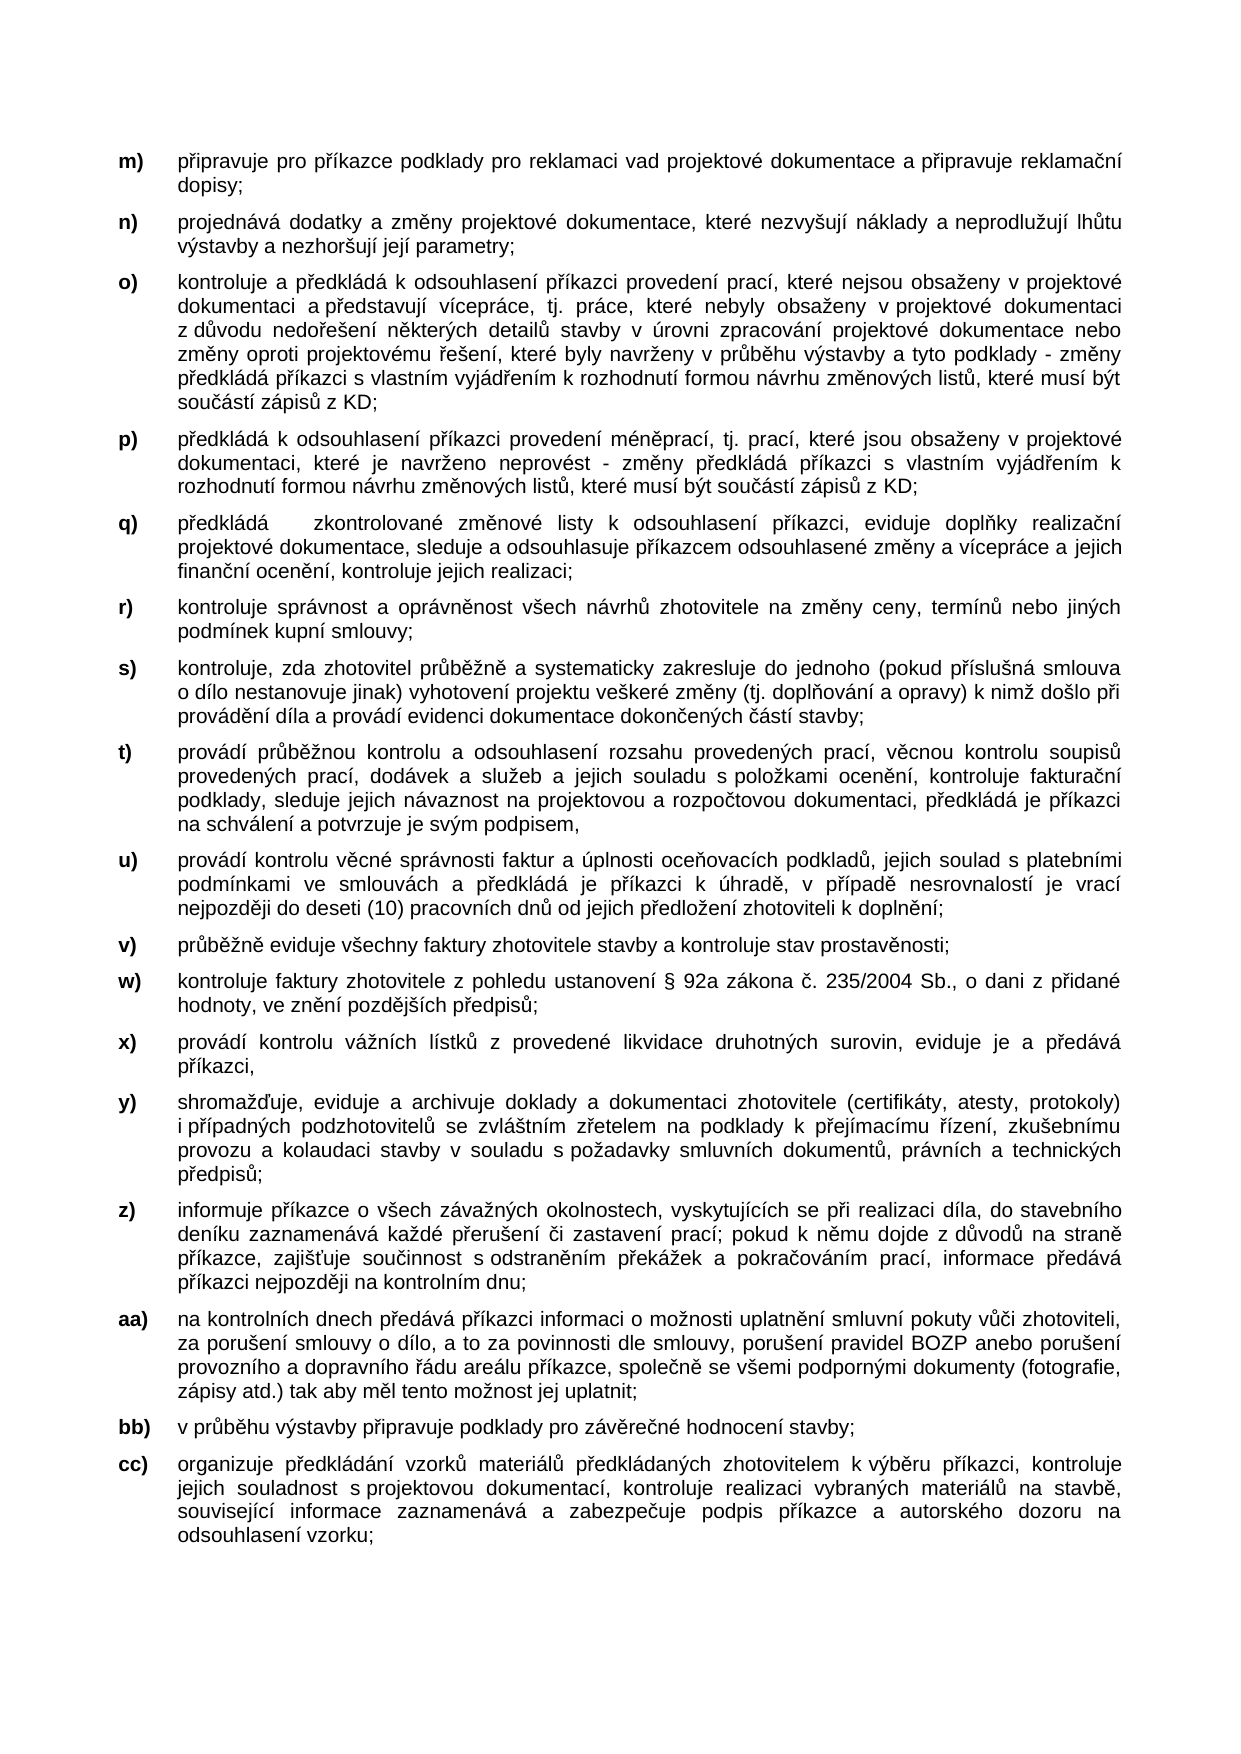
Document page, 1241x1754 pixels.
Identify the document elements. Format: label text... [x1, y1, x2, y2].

list provádí kontrolu vážních lístků z provedené likvidace druhotných surovin, eviduje je a předává příkazci, [118, 1029, 1122, 1077]
list provádí průběžnou kontrolu a odsouhlasení rozsahu provedených prací, věcnou kontrolu soupisů provedených prací, dodávek a služeb a jejich souladu s položkami ocenění, kontroluje fakturační podklady, sleduje jejich návaznost na projektovou a rozpočtovou dokumentaci, předkládá je příkazci na schválení a potvrzuje je svým podpisem, [118, 740, 1122, 836]
list kontroluje správnost a oprávněnost všech návrhů zhotovitele na změny ceny, termínů nebo jiných podmínek kupní smlouvy; [118, 595, 1122, 643]
list na kontrolních dnech předává příkazci informaci o možnosti uplatnění smluvní pokuty vůči zhotoviteli, za porušení smlouvy o dílo, a to za povinnosti dle smlouvy, porušení pravidel BOZP anebo porušení provozního a dopravního řádu areálu příkazce, společně se všemi podpornými dokumenty (fotografie, zápisy atd.) tak aby měl tento možnost jej uplatnit; [118, 1307, 1122, 1402]
list kontroluje faktury zhotovitele z pohledu ustanovení § 92a zákona č. 235/2004 Sb., o dani z přidané hodnoty, ve znění pozdějších předpisů; [118, 969, 1122, 1017]
list připravuje pro příkazce podklady pro reklamaci vad projektové dokumentace a připravuje reklamační dopisy; [118, 149, 1122, 197]
list informuje příkazce o všech závažných okolnostech, vyskytujících se při realizaci díla, do stavebního deníku zaznamenává každé přerušení či zastavení prací; pokud k němu dojde z důvodů na straně příkazce, zajišťuje součinnost s odstraněním překážek a pokračováním prací, informace předává příkazci nejpozději na kontrolním dnu; [118, 1198, 1122, 1294]
list předkládá k odsouhlasení příkazci provedení méněprací, tj. prací, které jsou obsaženy v projektové dokumentaci, které je navrženo neprovést - změny předkládá příkazci s vlastním vyjádřením k rozhodnutí formou návrhu změnových listů, které musí být součástí zápisů z KD; [118, 426, 1122, 498]
list kontroluje a předkládá k odsouhlasení příkazci provedení prací, které nejsou obsaženy v projektové dokumentaci a představují vícepráce, tj. práce, které nebyly obsaženy v projektové dokumentaci z důvodu nedořešení některých detailů stavby v úrovni zpracování projektové dokumentace nebo změny oproti projektovému řešení, které byly navrženy v průběhu výstavby a tyto podklady - změny předkládá příkazci s vlastním vyjádřením k rozhodnutí formou návrhu změnových listů, které musí být součástí zápisů z KD; [118, 270, 1122, 414]
list projednává dodatky a změny projektové dokumentace, které nezvyšují náklady a neprodlužují lhůtu výstavby a nezhoršují její parametry; [118, 210, 1122, 258]
list průběžně eviduje všechny faktury zhotovitele stavby a kontroluje stav prostavěnosti; [118, 933, 1122, 957]
list v průběhu výstavby připravuje podklady pro závěrečné hodnocení stavby; [118, 1415, 1122, 1439]
list kontroluje, zda zhotovitel průběžně a systematicky zakresluje do jednoho (pokud příslušná smlouva o dílo nestanovuje jinak) vyhotovení projektu veškeré změny (tj. doplňování a opravy) k nimž došlo při provádění díla a provádí evidenci dokumentace dokončených částí stavby; [118, 656, 1122, 727]
list organizuje předkládání vzorků materiálů předkládaných zhotovitelem k výběru příkazci, kontroluje jejich souladnost s projektovou dokumentací, kontroluje realizaci vybraných materiálů na stavbě, související informace zaznamenává a zabezpečuje podpis příkazce a autorského dozoru na odsouhlasení vzorku; [118, 1451, 1122, 1547]
list předkládá zkontrolované změnové listy k odsouhlasení příkazci, eviduje doplňky realizační projektové dokumentace, sleduje a odsouhlasuje příkazcem odsouhlasené změny a vícepráce a jejich finanční ocenění, kontroluje jejich realizaci; [118, 511, 1122, 583]
list provádí kontrolu věcné správnosti faktur a úplnosti oceňovacích podkladů, jejich soulad s platebními podmínkami ve smlouvách a předkládá je příkazci k úhradě, v případě nesrovnalostí je vrací nejpozději do deseti (10) pracovních dnů od jejich předložení zhotoviteli k doplnění; [118, 848, 1122, 920]
list shromažďuje, eviduje a archivuje doklady a dokumentaci zhotovitele (certifikáty, atesty, protokoly) i případných podzhotovitelů se zvláštním zřetelem na podklady k přejímacímu řízení, zkušebnímu provozu a kolaudaci stavby v souladu s požadavky smluvních dokumentů, právních a technických předpisů; [118, 1090, 1122, 1186]
